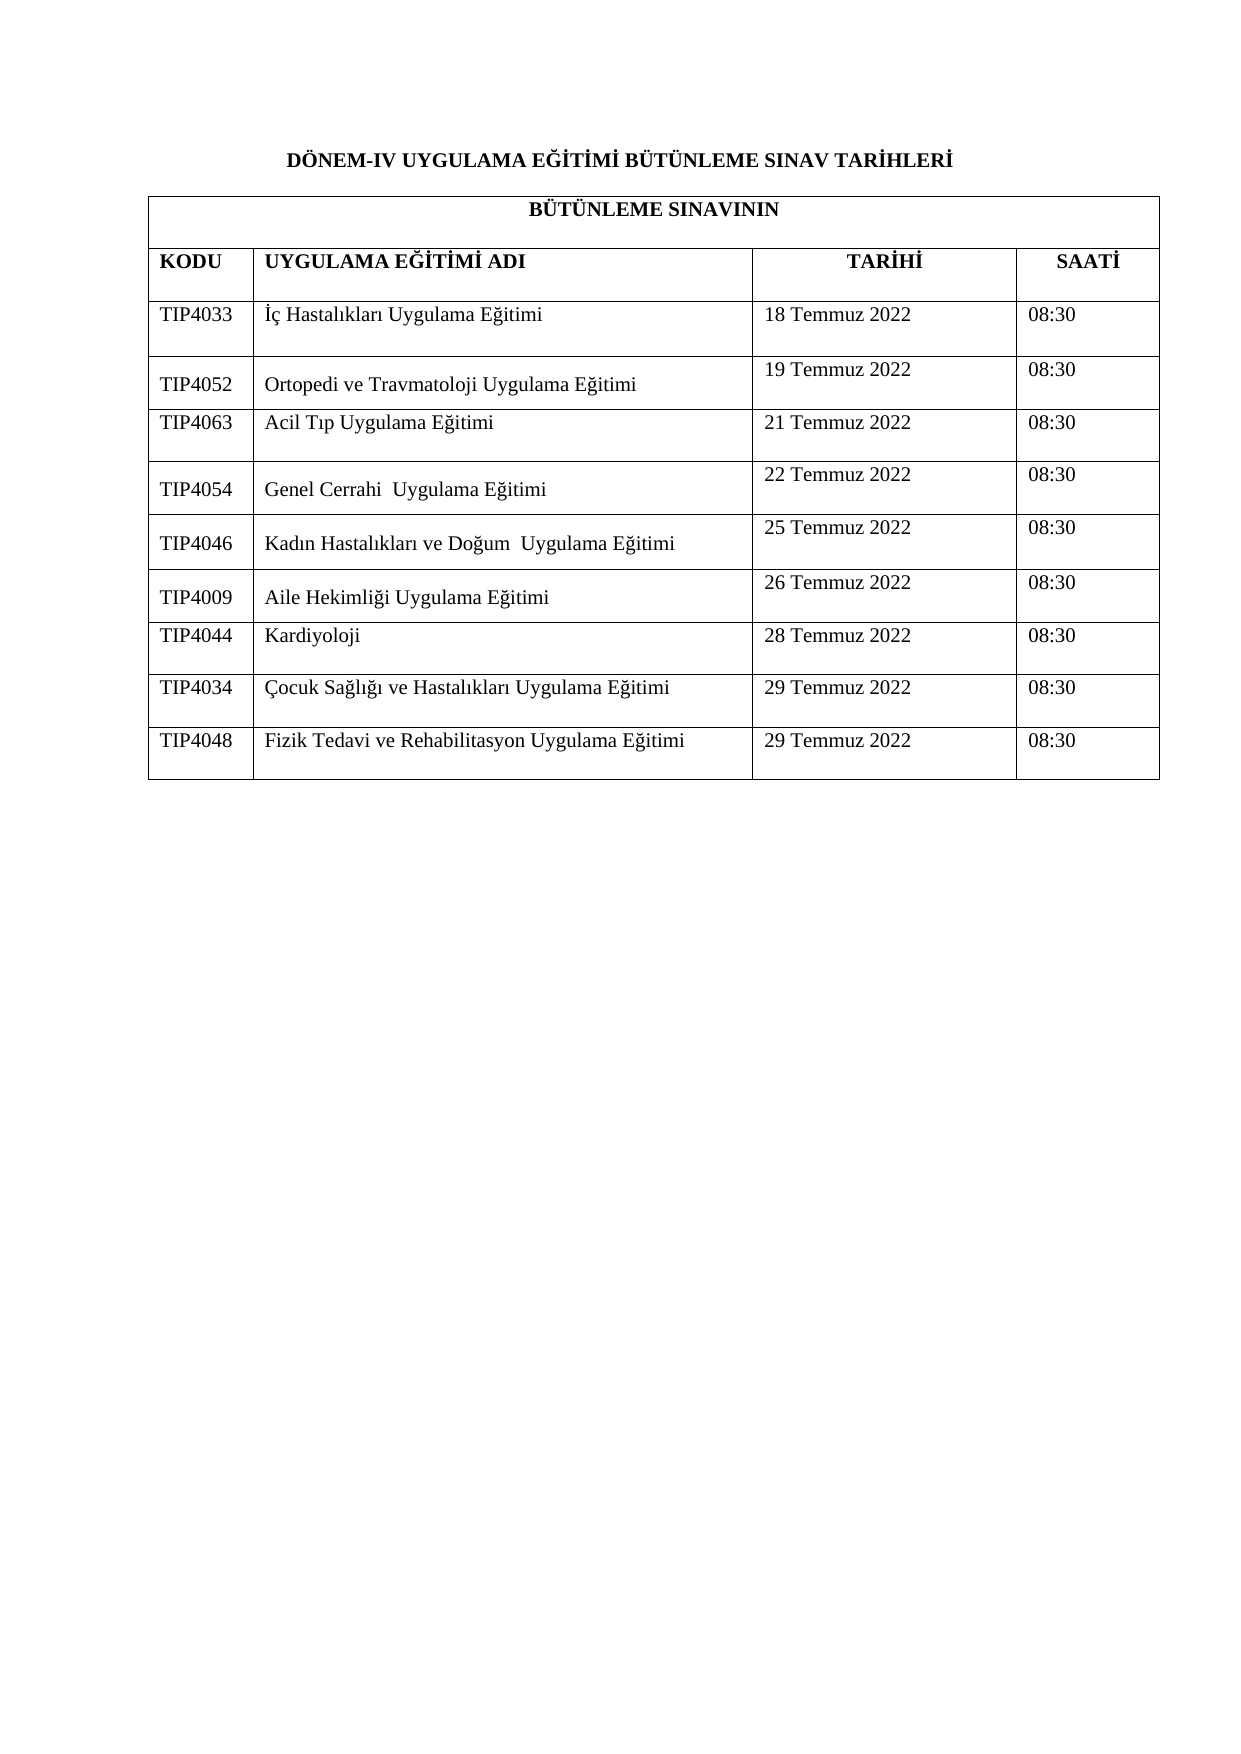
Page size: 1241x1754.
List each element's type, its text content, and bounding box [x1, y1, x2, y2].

table_cell 08:30 [1017, 410, 1159, 461]
table_cell KODU [149, 249, 253, 301]
table_cell 19 Temmuz 2022 [753, 357, 1016, 409]
table_cell İç Hastalıkları Uygulama Eğitimi [254, 302, 752, 356]
table_cell SAATİ [1017, 249, 1159, 301]
table_header BÜTÜNLEME SINAVININ [149, 197, 1159, 248]
table_cell 08:30 [1017, 623, 1159, 674]
table_cell TIP4063 [149, 410, 253, 461]
text DÖNEM-IV UYGULAMA EĞİTİMİ BÜTÜNLEME SINAV TARİHLERİ [148, 148, 1093, 172]
table_cell Genel Cerrahi Uygulama Eğitimi [254, 462, 752, 514]
table_cell Çocuk Sağlığı ve Hastalıkları Uygulama Eğitimi [254, 675, 752, 727]
table_cell Fizik Tedavi ve Rehabilitasyon Uygulama Eğitimi [254, 728, 752, 779]
table_cell 28 Temmuz 2022 [753, 623, 1016, 674]
table_cell TIP4033 [149, 302, 253, 356]
table_cell TIP4034 [149, 675, 253, 727]
table_cell TIP4048 [149, 728, 253, 779]
table_cell UYGULAMA EĞİTİMİ ADI [254, 249, 752, 301]
table_cell 08:30 [1017, 675, 1159, 727]
table_cell Ortopedi ve Travmatoloji Uygulama Eğitimi [254, 357, 752, 409]
table_cell TIP4009 [149, 570, 253, 622]
table_cell Acil Tıp Uygulama Eğitimi [254, 410, 752, 461]
table_cell TIP4052 [149, 357, 253, 409]
table_cell 21 Temmuz 2022 [753, 410, 1016, 461]
table_cell 08:30 [1017, 515, 1159, 569]
table_cell 29 Temmuz 2022 [753, 675, 1016, 727]
table_cell 08:30 [1017, 302, 1159, 356]
table_cell 08:30 [1017, 570, 1159, 622]
table_cell TARİHİ [753, 249, 1016, 301]
table_cell Aile Hekimliği Uygulama Eğitimi [254, 570, 752, 622]
table_cell 22 Temmuz 2022 [753, 462, 1016, 514]
table_cell TIP4044 [149, 623, 253, 674]
table_cell 08:30 [1017, 357, 1159, 409]
table_cell 29 Temmuz 2022 [753, 728, 1016, 779]
table_cell 26 Temmuz 2022 [753, 570, 1016, 622]
table_cell 25 Temmuz 2022 [753, 515, 1016, 569]
table_cell Kadın Hastalıkları ve Doğum Uygulama Eğitimi [254, 515, 752, 569]
table_cell 08:30 [1017, 728, 1159, 779]
table_cell TIP4046 [149, 515, 253, 569]
table_cell 18 Temmuz 2022 [753, 302, 1016, 356]
table_cell TIP4054 [149, 462, 253, 514]
table_cell 08:30 [1017, 462, 1159, 514]
table_cell Kardiyoloji [254, 623, 752, 674]
